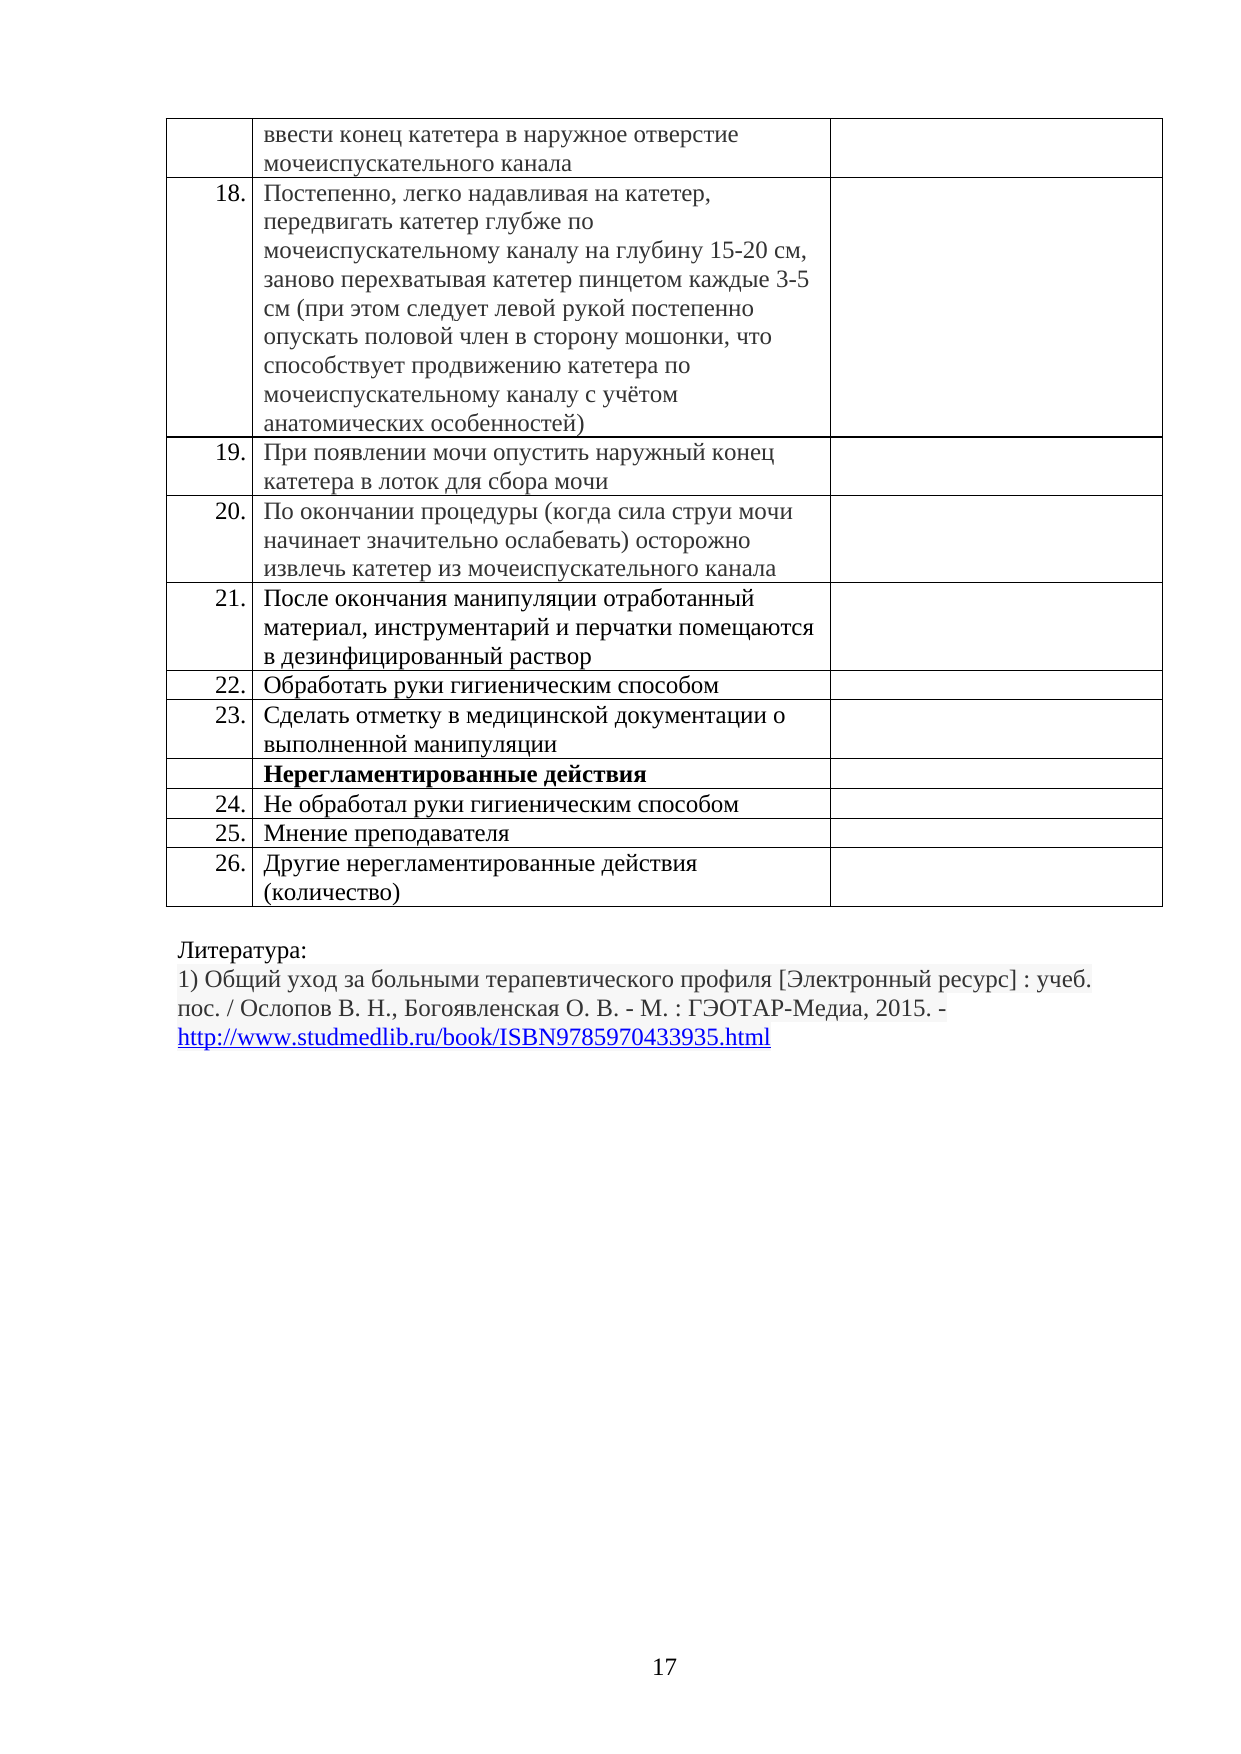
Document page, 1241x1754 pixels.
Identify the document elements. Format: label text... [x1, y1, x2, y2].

table_cell Сделать отметку в медицинской документации о выполненной манипуляции [253, 700, 830, 758]
table_cell После окончания манипуляции отработанный материал, инструментарий и перчатки помещаются в дезинфицированный раствор [253, 583, 830, 669]
table_cell [831, 496, 1162, 582]
table_cell [167, 700, 252, 758]
text 1) Общий уход за больными терапевтического профиля [Электронный ресурс] : учеб. пос. / Ослопов В. Н., Богоявленская О. В. - М. : ГЭОТАР-Медиа, 2015. - http://www.studmedlib.ru/book/ISBN9785970433935.html [771, 964, 1152, 1051]
table_cell [167, 119, 252, 177]
table_cell [167, 496, 252, 582]
table_cell [167, 438, 252, 495]
table_cell [167, 583, 252, 669]
table_cell [831, 789, 1162, 817]
text Литература: [177, 936, 1152, 964]
table_cell [167, 178, 252, 436]
table_cell [831, 119, 1162, 177]
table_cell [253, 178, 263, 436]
table_cell [831, 700, 1162, 758]
table_cell [167, 819, 252, 847]
table_cell Нерегламентированные действия [253, 759, 830, 788]
table_cell Постепенно, легко надавливая на катетер, передвигать катетер глубже по мочеиспускательному каналу на глубину 15-, заново перехватывая катетер пинцетом каждые 3- (при этом следует левой рукой постепенно опускать половой член в сторону мошонки, что способствует продвижению катетера по мочеиспускательному каналу с учётом анатомических особенностей) [584, 178, 830, 436]
table_cell При появлении мочи опустить наружный конец катетера в лоток для сбора мочи [609, 438, 830, 495]
table_cell [167, 759, 252, 788]
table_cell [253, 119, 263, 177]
table_cell Мнение преподавателя [253, 819, 830, 847]
table_cell Обработать руки гигиеническим способом [253, 671, 830, 699]
table_cell [831, 438, 1162, 495]
table_cell [167, 671, 252, 699]
table_cell [831, 759, 1162, 788]
table_cell Другие нерегламентированные действия (количество) [253, 848, 830, 906]
table_cell [831, 819, 1162, 847]
table_cell [831, 583, 1162, 669]
table_cell [167, 789, 252, 817]
table_cell [831, 848, 1162, 906]
table_cell Не обработал руки гигиеническим способом [253, 789, 830, 817]
table_cell По окончании процедуры (когда сила струи мочи начинает значительно ослабевать) осторожно извлечь катетер из мочеиспускательного канала [253, 496, 830, 582]
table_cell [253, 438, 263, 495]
table_cell [831, 671, 1162, 699]
table_cell [831, 178, 1162, 436]
table_cell [167, 848, 252, 906]
